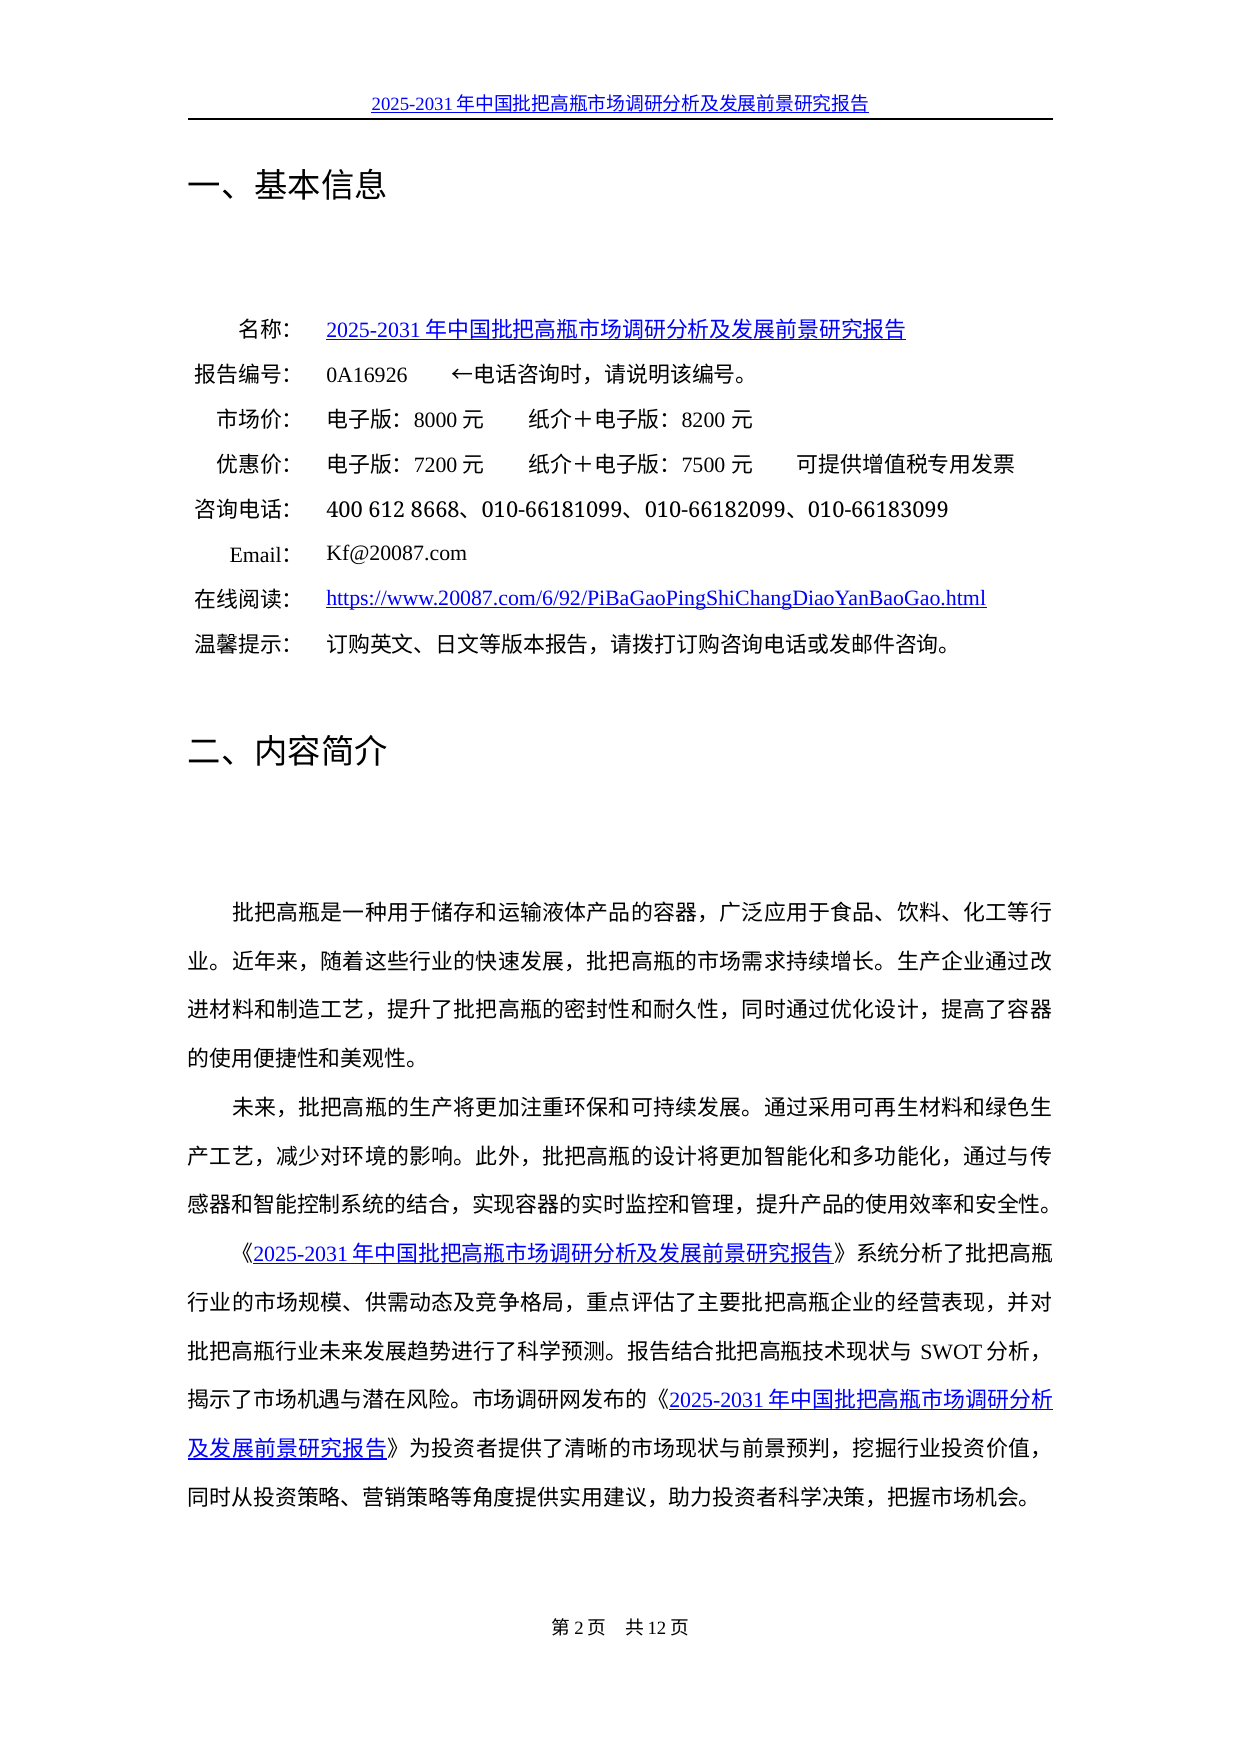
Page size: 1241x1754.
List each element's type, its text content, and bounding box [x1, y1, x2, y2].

table_cell 电子版：7200 元 纸介＋电子版：7500 元 可提供增值税专用发票 [315, 447, 1073, 492]
table_header 2025-2031年中国批把高瓶市场调研分析及发展前景研究报告 [315, 312, 1073, 357]
table_cell 温馨提示： [167, 627, 315, 672]
table_cell 电子版：8000 元 纸介＋电子版：8200 元 [315, 402, 1073, 447]
table_cell Kf@20087.com [315, 537, 1073, 582]
table_cell [315, 582, 1073, 627]
table_header 名称： [167, 312, 315, 357]
table_cell 报告编号： [167, 357, 315, 402]
title 一、基本信息 [187, 150, 1053, 215]
table_cell 0A16926 ←电话咨询时，请说明该编号。 [315, 357, 1073, 402]
table_cell 400 612 8668、010-66181099、010-66182099、010-66183099 [315, 492, 1073, 537]
table_cell 订购英文、日文等版本报告，请拨打订购咨询电话或发邮件咨询。 [315, 627, 1073, 672]
title 二、内容简介 [187, 717, 1053, 782]
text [187, 894, 1053, 1512]
table_cell 市场价： [167, 402, 315, 447]
table_cell 在线阅读： [167, 582, 315, 627]
table_cell 咨询电话： [167, 492, 315, 537]
table_cell Email： [167, 537, 315, 582]
table_cell 优惠价： [167, 447, 315, 492]
